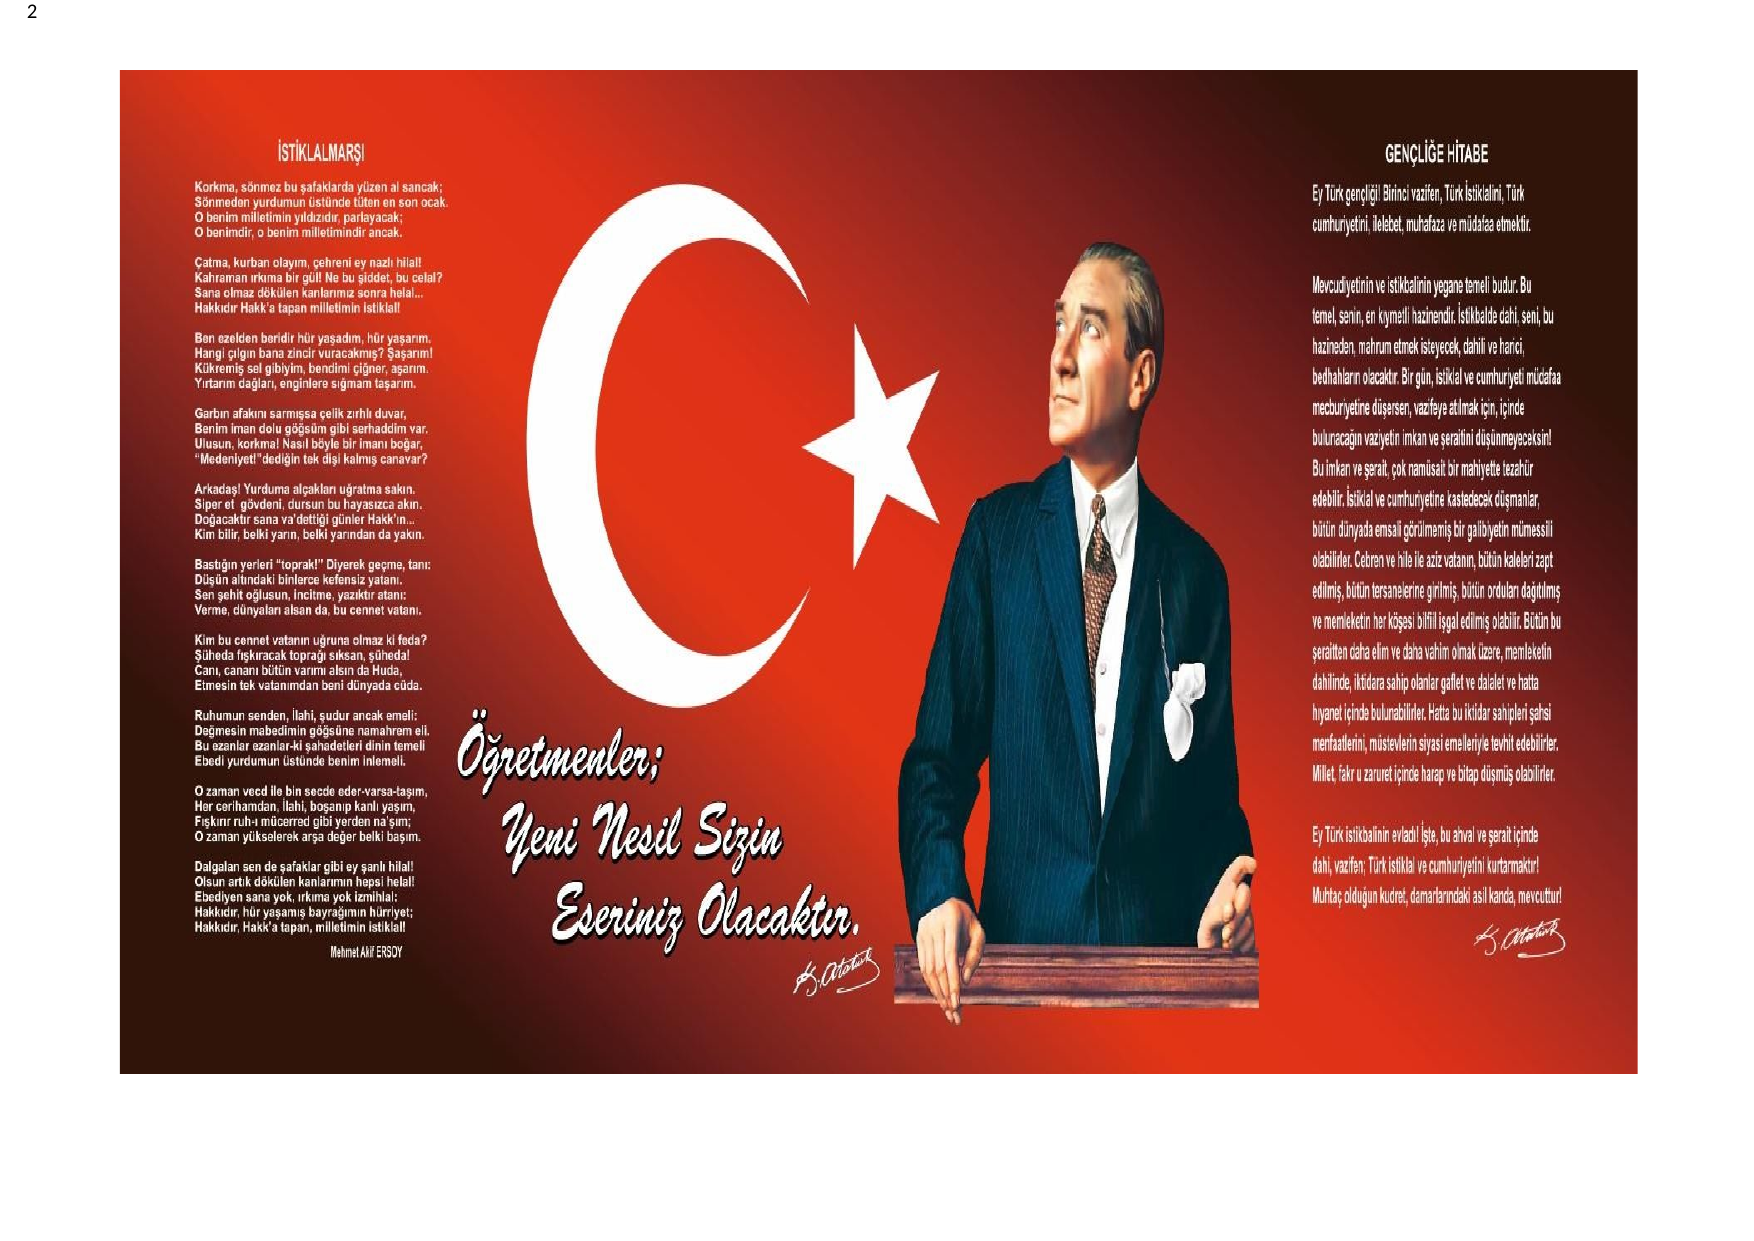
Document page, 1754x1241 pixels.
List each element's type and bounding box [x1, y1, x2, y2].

picture [119, 70, 1638, 1074]
